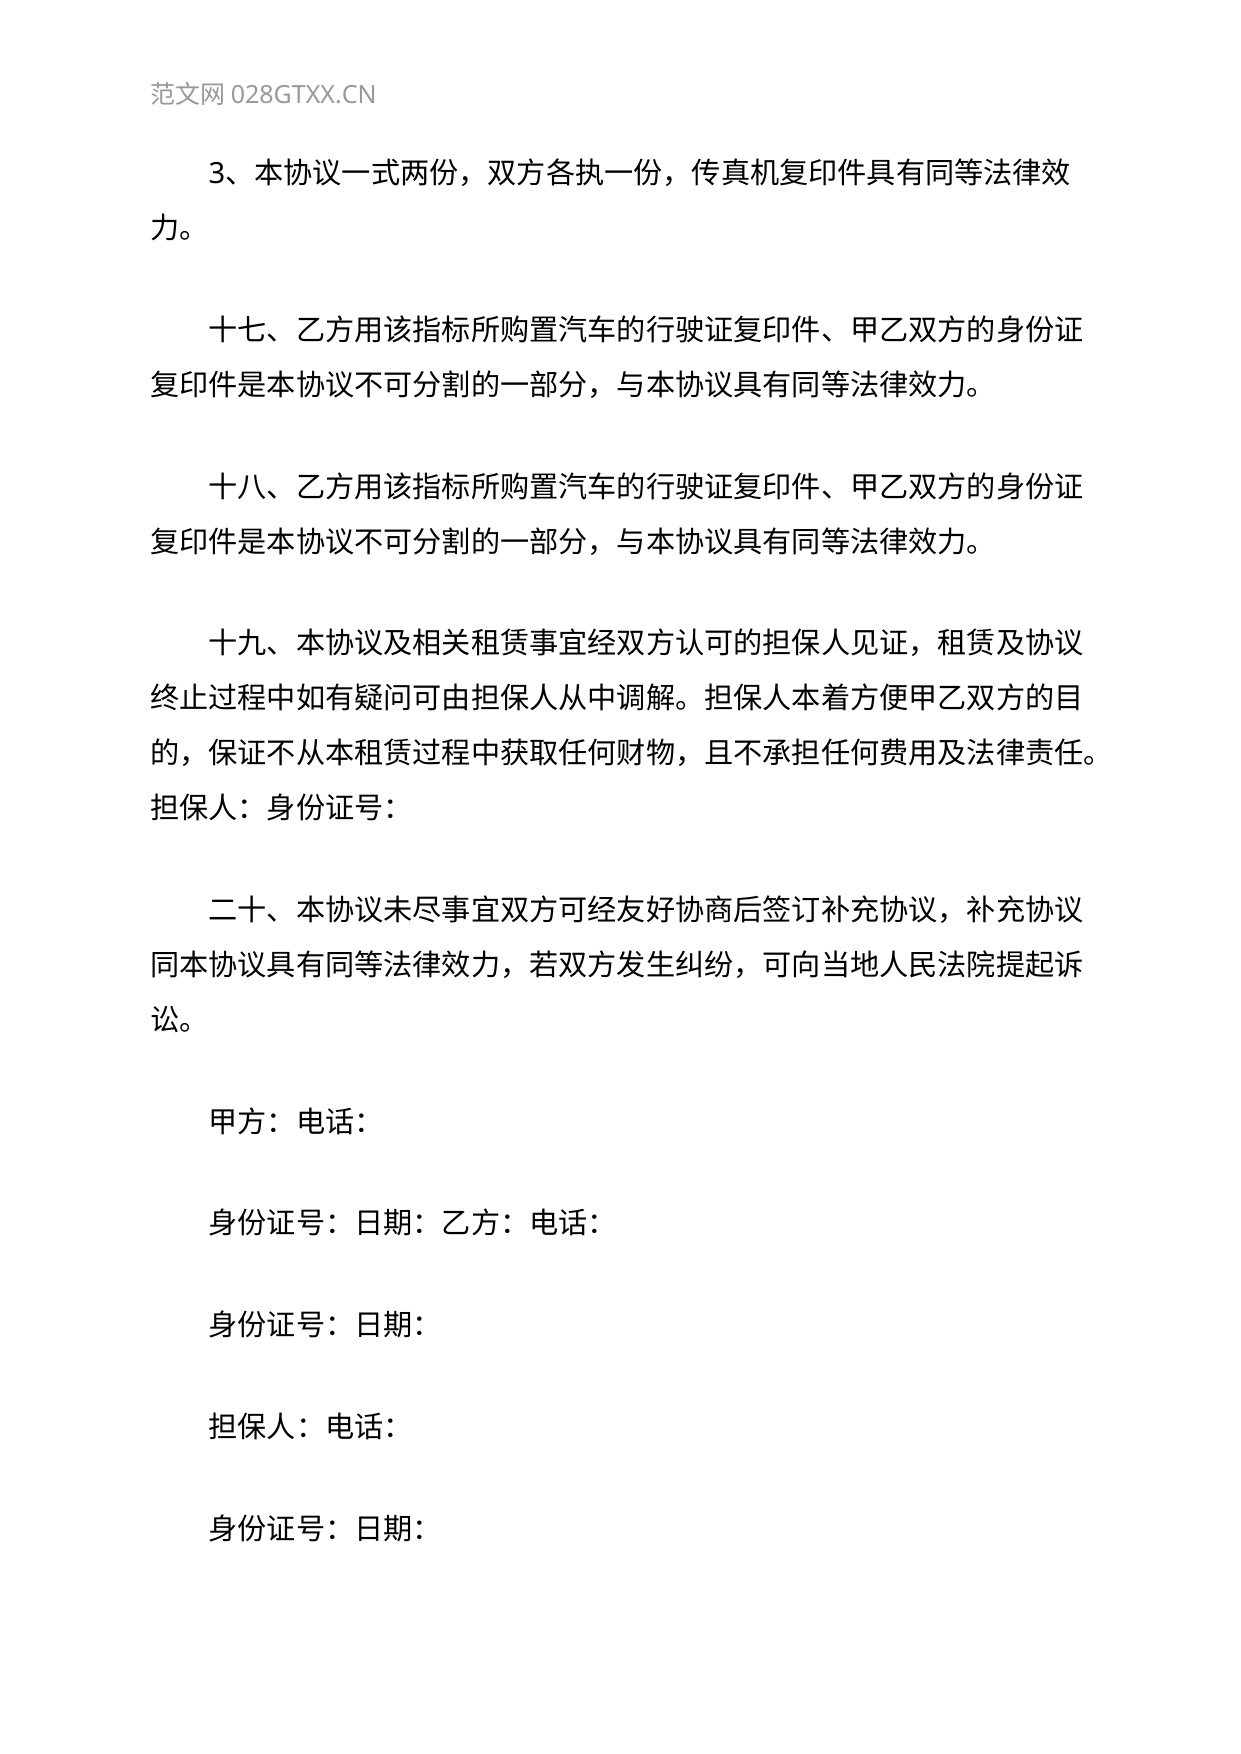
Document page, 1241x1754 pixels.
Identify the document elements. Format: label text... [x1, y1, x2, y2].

text 十八、乙方用该指标所购置汽车的行驶证复印件、甲乙双方的身份证复印件是本协议不可分割的一部分，与本协议具有同等法律效力。 [150, 463, 1090, 561]
text 身份证号：日期： [150, 1302, 1090, 1344]
text 3、本协议一式两份，双方各执一份，传真机复印件具有同等法律效力。 [150, 150, 1090, 247]
text 十九、本协议及相关租赁事宜经双方认可的担保人见证，租赁及协议终止过程中如有疑问可由担保人从中调解。担保人本着方便甲乙双方的目的，保证不从本租赁过程中获取任何财物，且不承担任何费用及法律责任。担保人：身份证号： [150, 620, 1090, 827]
text 十七、乙方用该指标所购置汽车的行驶证复印件、甲乙双方的身份证复印件是本协议不可分割的一部分，与本协议具有同等法律效力。 [150, 307, 1090, 404]
text 二十、本协议未尽事宜双方可经友好协商后签订补充协议，补充协议同本协议具有同等法律效力，若双方发生纠纷，可向当地人民法院提起诉讼。 [150, 887, 1090, 1039]
text 甲方：电话： [150, 1098, 1090, 1140]
text 身份证号：日期：乙方：电话： [150, 1200, 1090, 1242]
text 身份证号：日期： [150, 1505, 1090, 1547]
text 担保人：电话： [150, 1403, 1090, 1446]
